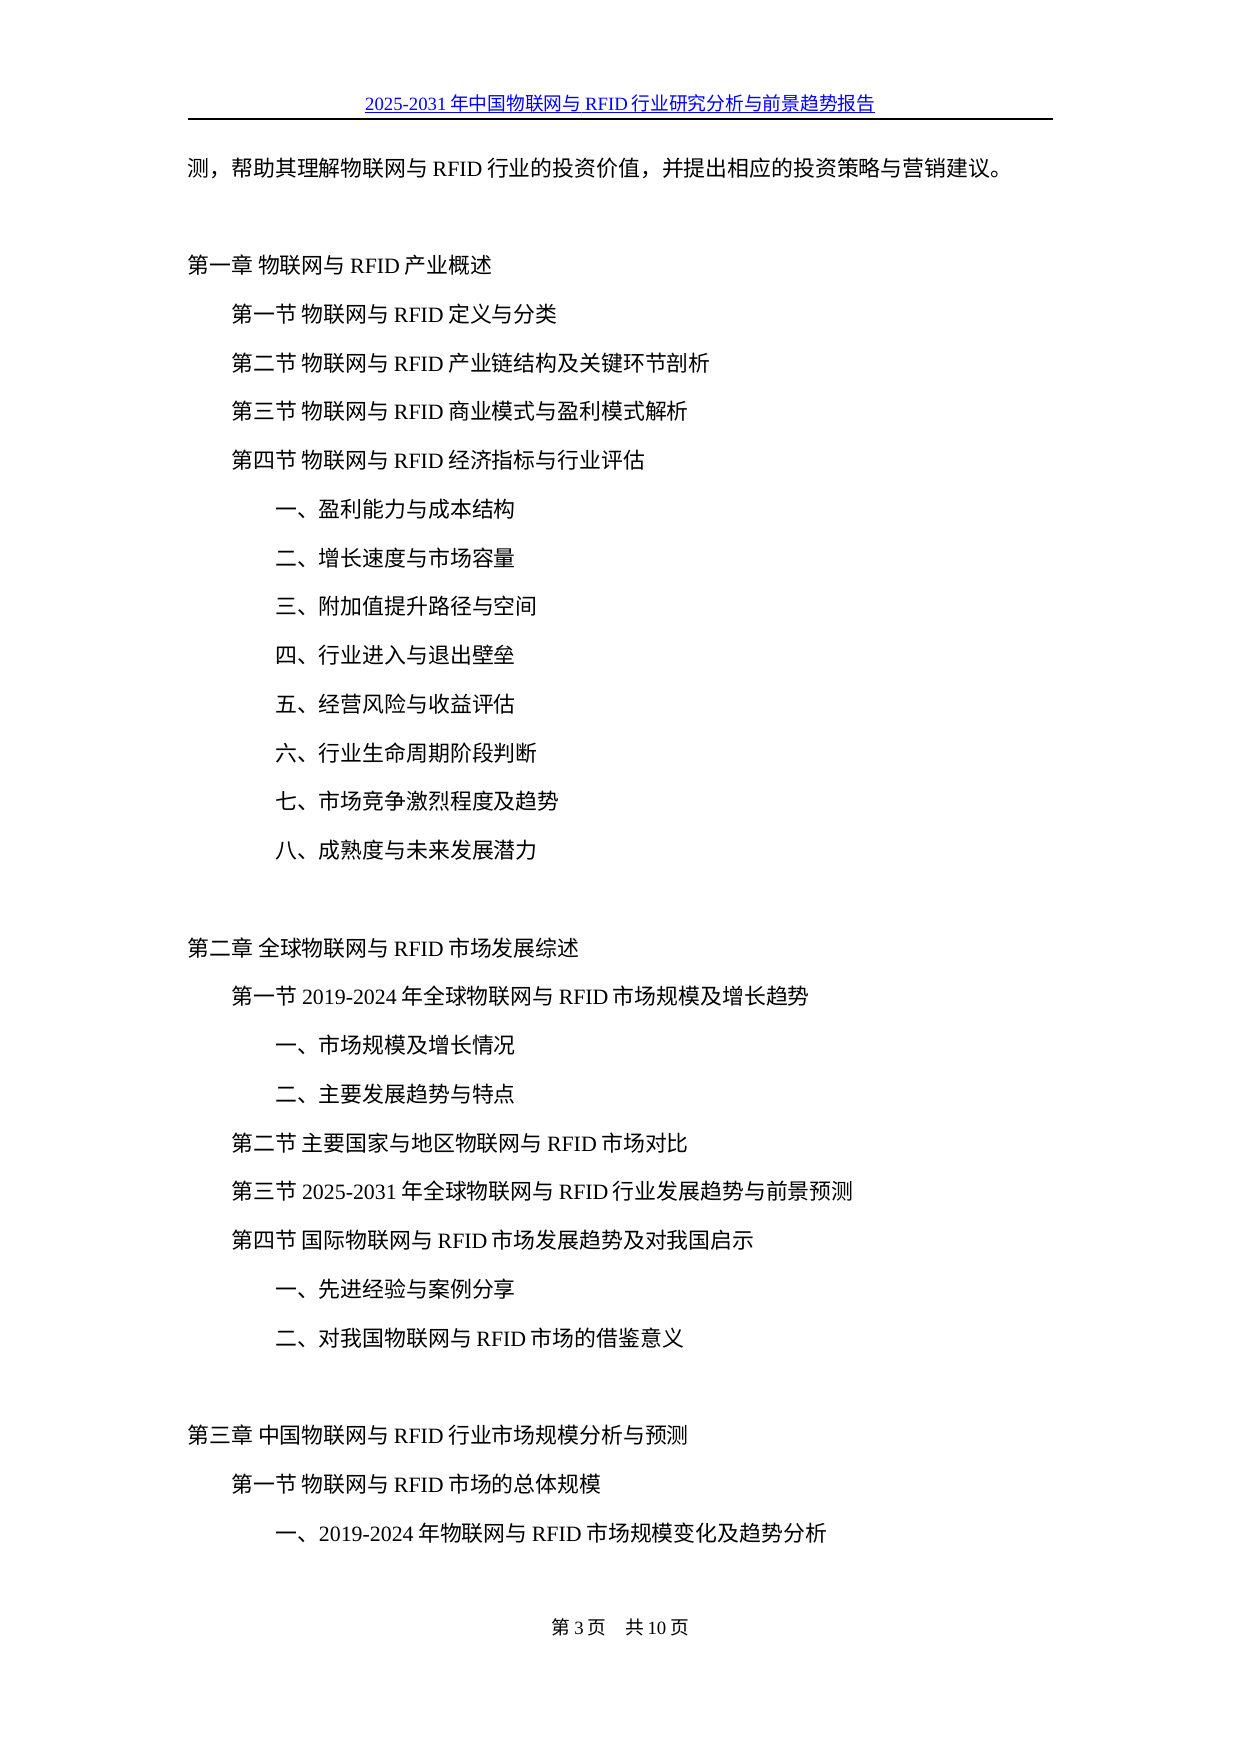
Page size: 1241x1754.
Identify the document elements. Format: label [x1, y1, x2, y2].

text [187, 150, 1053, 1548]
